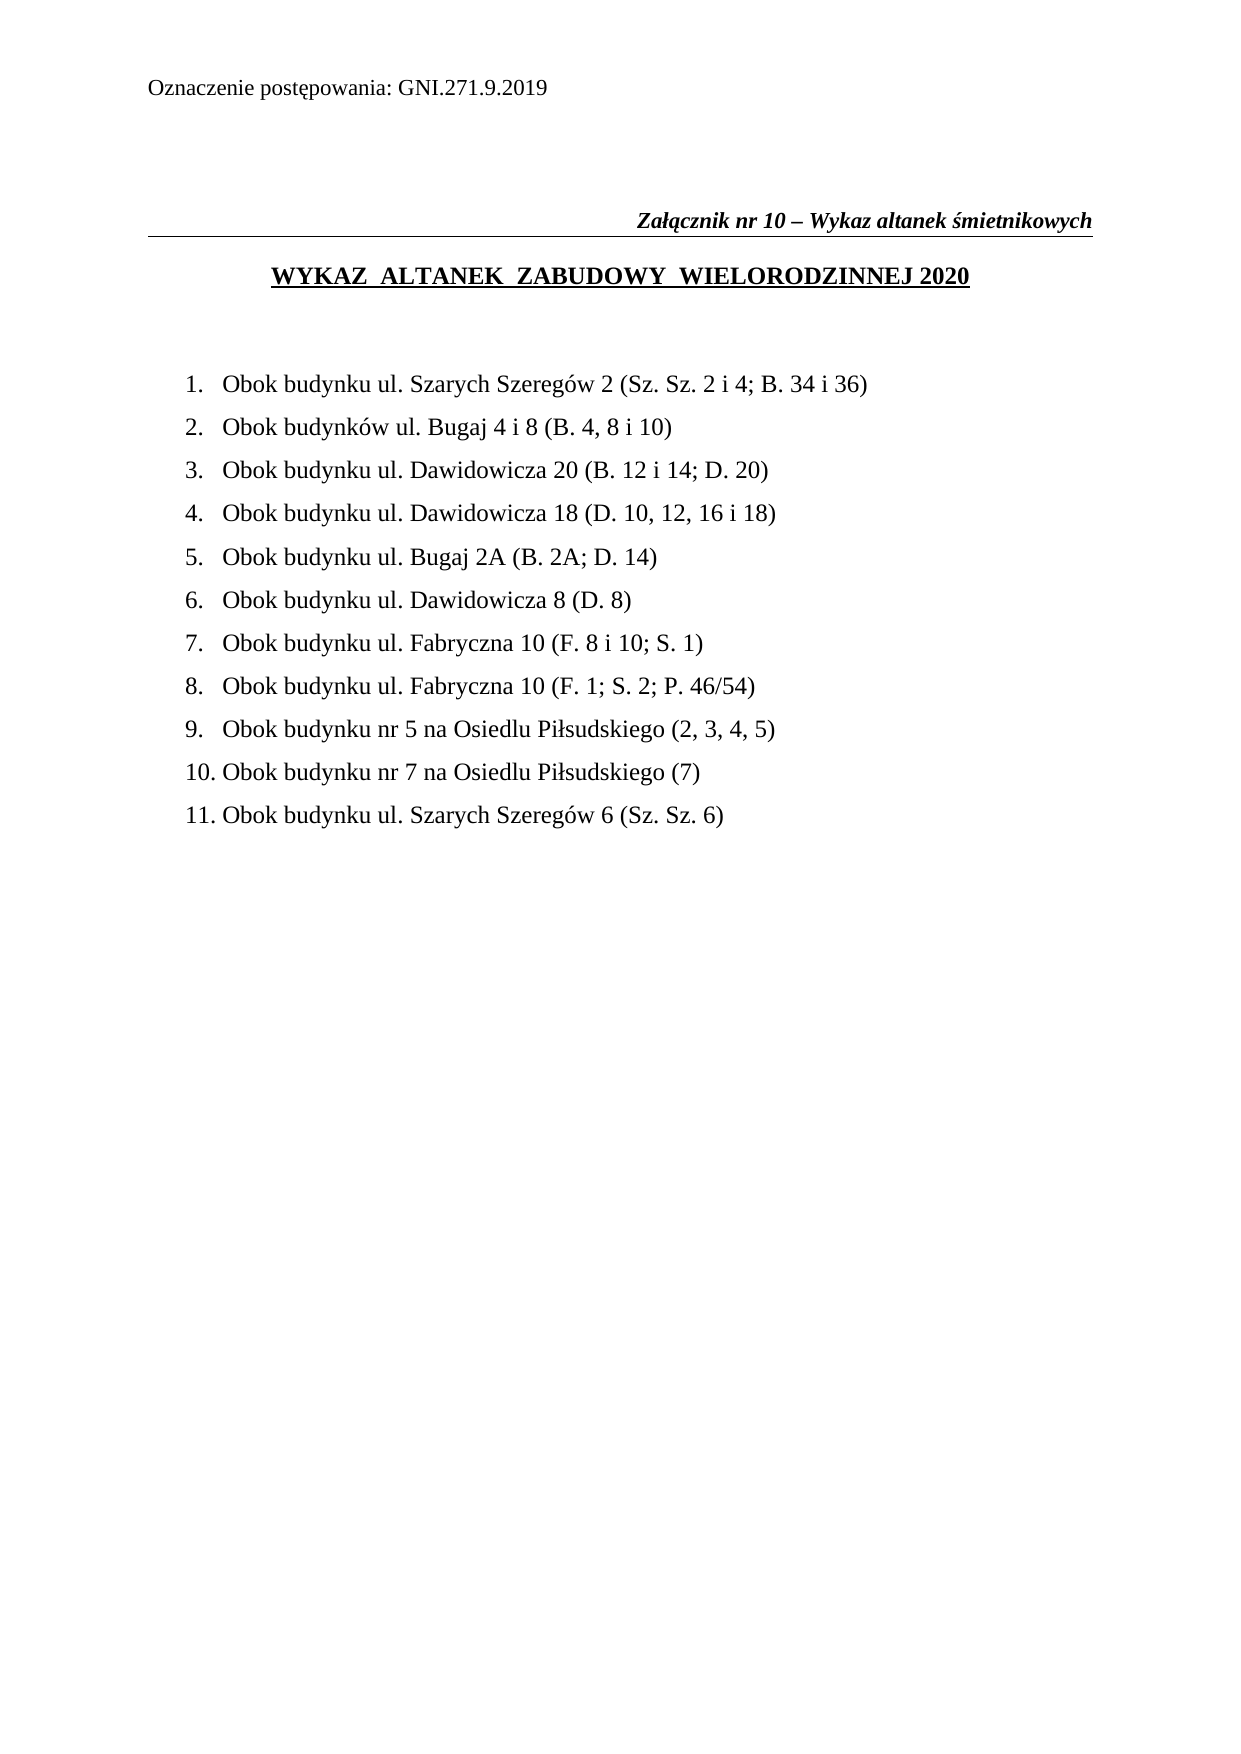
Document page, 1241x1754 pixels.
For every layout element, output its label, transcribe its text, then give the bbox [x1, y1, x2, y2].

list Obok budynku ul. Dawidowicza 18 (D. 10, 12, 16 i 18) [185, 498, 1093, 527]
text Załącznik nr 10 – Wykaz altanek śmietnikowych [148, 207, 1093, 236]
text WYKAZ ALTANEK ZABUDOWY WIELORODZINNEJ 2020 [148, 261, 1093, 290]
list Obok budynku ul. Fabryczna 10 (F. 1; S. 2; P. 46/54) [185, 671, 1093, 700]
list Obok budynku ul. Dawidowicza 20 (B. 12 i 14; D. 20) [185, 455, 1093, 484]
list Obok budynków ul. Bugaj 4 i 8 (B. 4, 8 i 10) [185, 412, 1093, 441]
list Obok budynku nr 5 na Osiedlu Piłsudskiego (2, 3, 4, 5) [185, 714, 1093, 743]
list Obok budynku ul. Dawidowicza 8 (D. 8) [185, 585, 1093, 613]
list Obok budynku ul. Fabryczna 10 (F. 8 i 10; S. 1) [185, 628, 1093, 657]
list Obok budynku ul. Bugaj 2A (B. 2A; D. 14) [185, 542, 1093, 570]
list Obok budynku ul. Szarych Szeregów 2 (Sz. Sz. 2 i 4; B. 34 i 36) [185, 369, 1093, 398]
list Obok budynku ul. Szarych Szeregów 6 (Sz. Sz. 6) [185, 800, 1093, 829]
list Obok budynku nr 7 na Osiedlu Piłsudskiego (7) [185, 757, 1093, 786]
